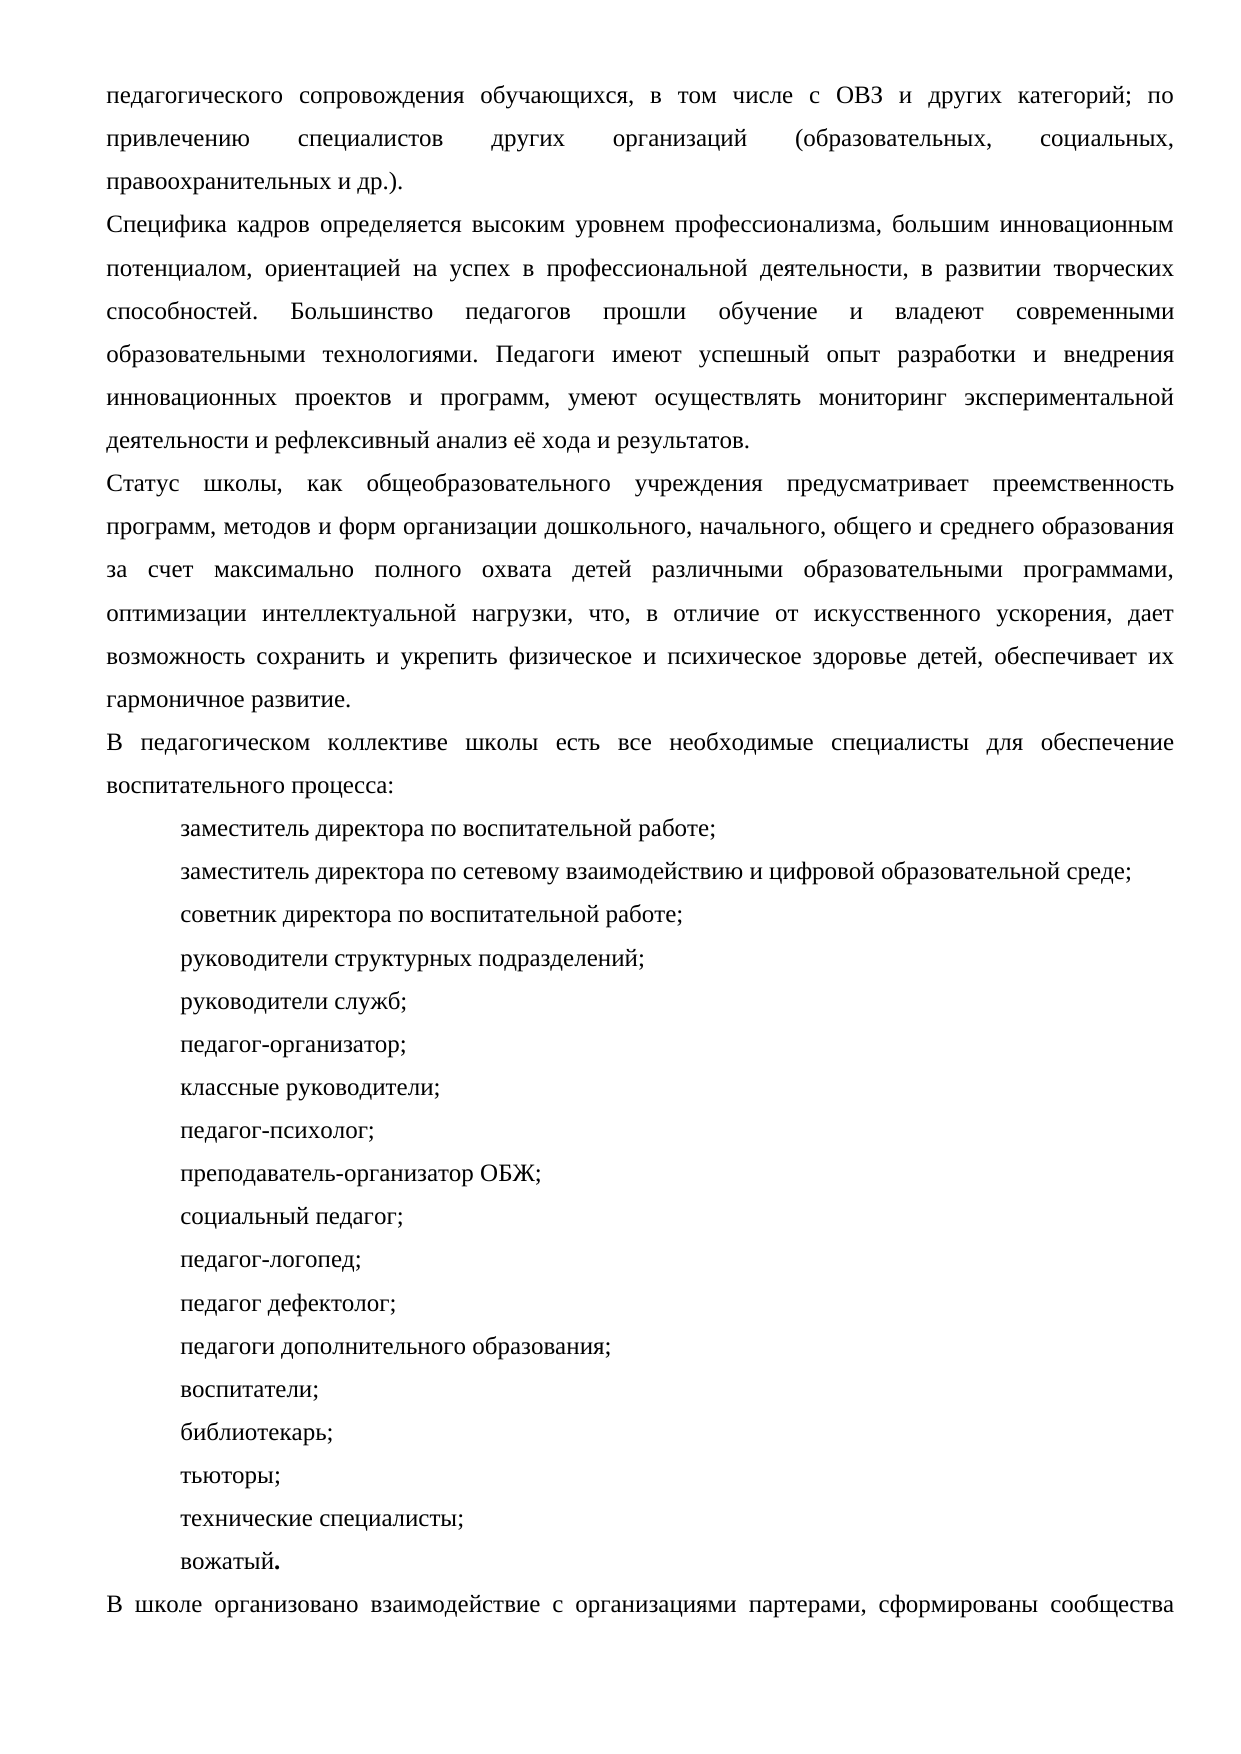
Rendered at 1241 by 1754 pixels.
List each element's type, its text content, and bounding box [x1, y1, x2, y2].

text  классные руководители; [106, 1072, 1175, 1101]
text  заместитель директора по сетевому взаимодействию и цифровой образовательной среде; [106, 856, 1175, 885]
text  педагоги дополнительного образования; [106, 1331, 1175, 1359]
text  руководители служб; [106, 986, 1175, 1014]
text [106, 80, 1175, 195]
text В педагогическом коллективе школы есть все необходимые специалисты для обеспечение воспитательного процесса: [106, 727, 1175, 799]
text  педагог дефектолог; [106, 1288, 1175, 1316]
text  преподаватель-организатор ОБЖ; [106, 1158, 1175, 1187]
text  воспитатели; [106, 1374, 1175, 1403]
text  руководители структурных подразделений; [106, 943, 1175, 971]
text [106, 1589, 1175, 1618]
text  библиотекарь; [106, 1417, 1175, 1446]
text  социальный педагог; [106, 1201, 1175, 1230]
text  тьюторы; [106, 1460, 1175, 1489]
text  заместитель директора по воспитательной работе; [106, 813, 1175, 842]
text  вожатый. [106, 1546, 1175, 1575]
text  педагог-психолог; [106, 1115, 1175, 1144]
text  педагог-организатор; [106, 1029, 1175, 1058]
text Статус школы, как общеобразовательного учреждения предусматривает преемственность программ, методов и форм организации дошкольного, начального, общего и среднего образования за счет максимально полного охвата детей различными образовательными программами, оптимизации интеллектуальной нагрузки, что, в отличие от искусственного ускорения, дает возможность сохранить и укрепить физическое и психическое здоровье детей, обеспечивает их гармоничное развитие. [106, 468, 1175, 713]
text  технические специалисты; [106, 1503, 1175, 1532]
text Специфика кадров определяется высоким уровнем профессионализма, большим инновационным потенциалом, ориентацией на успех в профессиональной деятельности, в развитии творческих способностей. Большинство педагогов прошли обучение и владеют современными образовательными технологиями. Педагоги имеют успешный опыт разработки и внедрения инновационных проектов и программ, умеют осуществлять мониторинг экспериментальной деятельности и рефлексивный анализ её хода и результатов. [106, 209, 1175, 454]
text  педагог-логопед; [106, 1244, 1175, 1273]
text  советник директора по воспитательной работе; [106, 899, 1175, 928]
